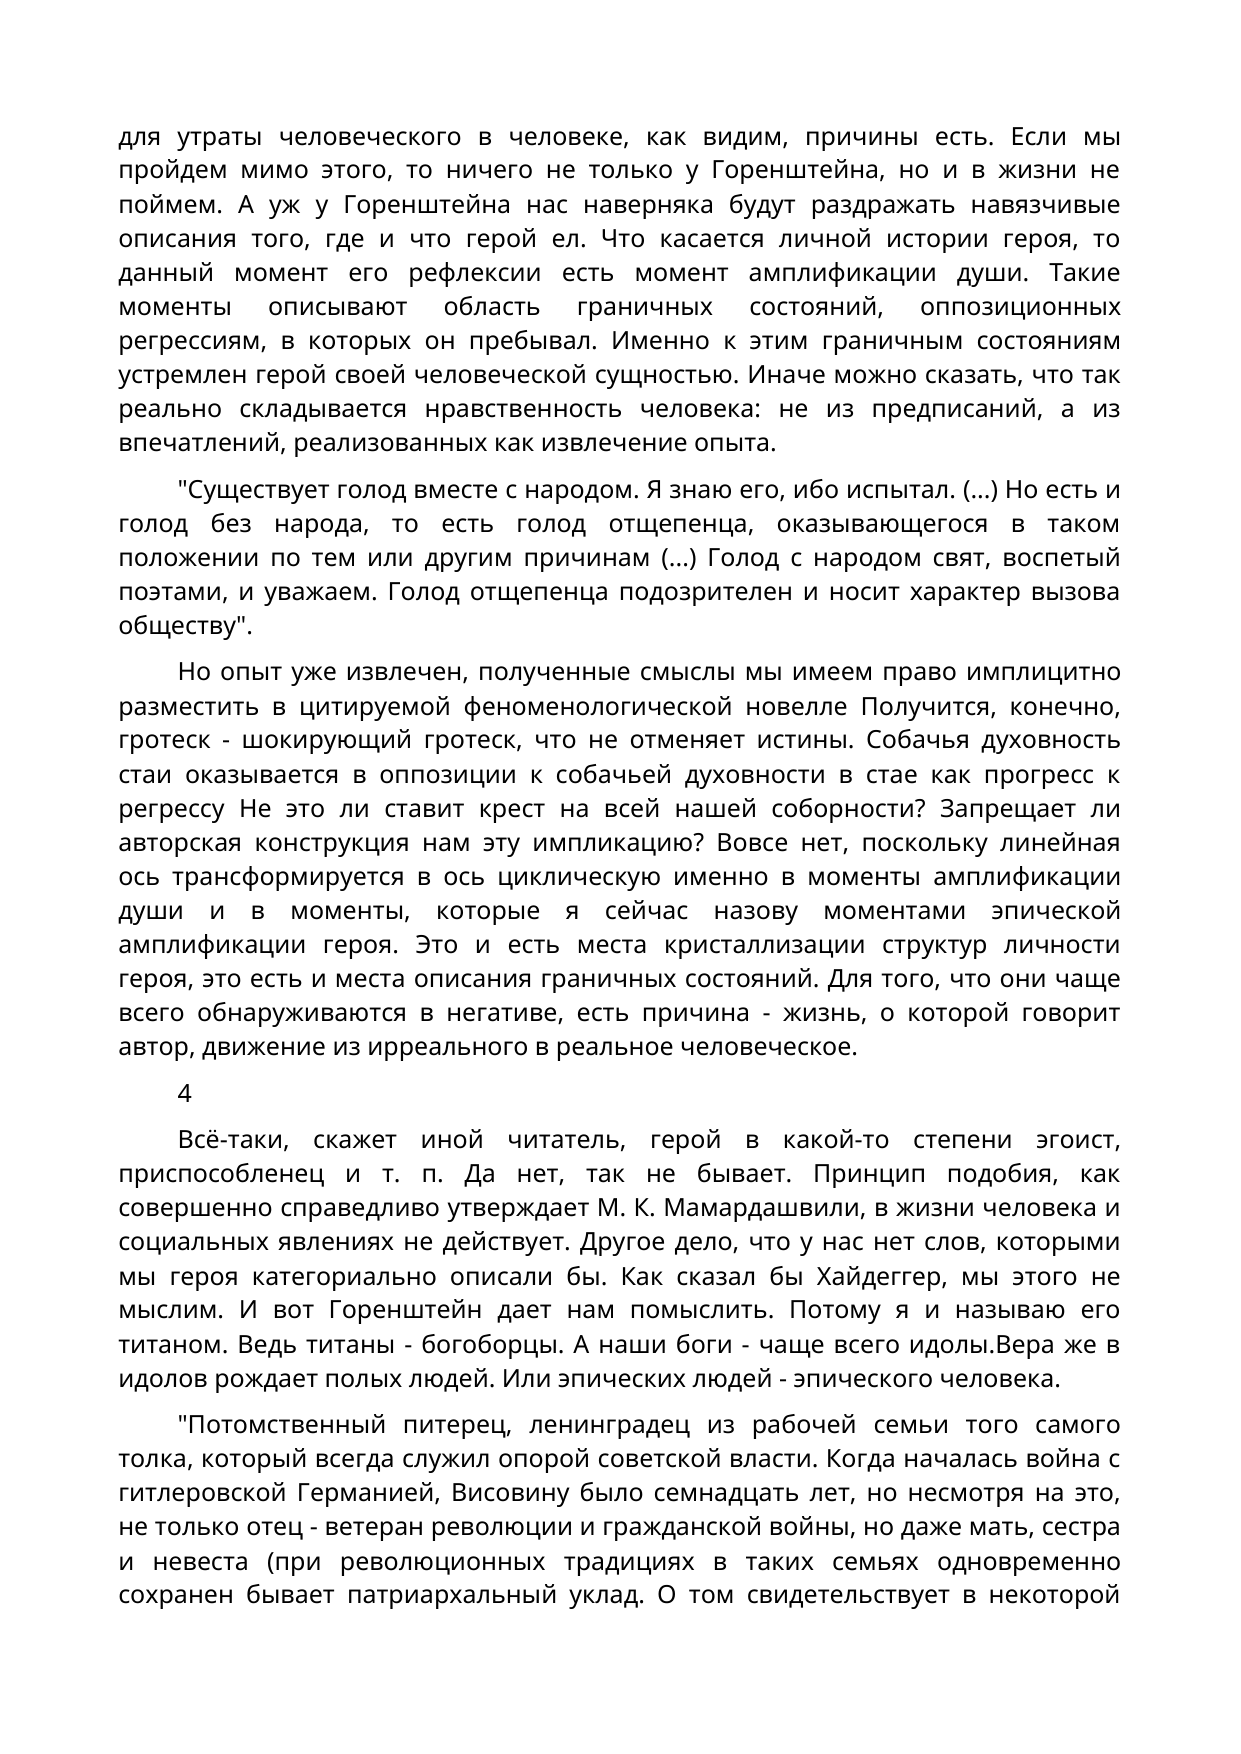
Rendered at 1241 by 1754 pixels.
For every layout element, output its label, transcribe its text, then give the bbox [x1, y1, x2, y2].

text "Существует голод вместе с народом. Я знаю его, ибо испытал. (...) Но есть и голод без народа, то есть голод отщепенца, оказывающегося в таком положении по тем или другим причинам (...) Голод с народом свят, воспетый поэтами, и уважаем. Голод отщепенца подозрителен и носит характер вызова обществу". [118, 471, 1122, 642]
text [118, 1407, 1122, 1611]
text Но опыт уже извлечен, полученные смыслы мы имеем право имплицитно разместить в цитируемой феноменологической новелле Получится, конечно, гротеск - шокирующий гротеск, что не отменяет истины. Собачья духовность стаи оказывается в оппозиции к собачьей духовности в стае как прогресс к регрессу Не это ли ставит крест на всей нашей соборности? Запрещает ли авторская конструкция нам эту импликацию? Вовсе нет, поскольку линейная ось трансформируется в ось циклическую именно в моменты амплификации души и в моменты, которые я сейчас назову моментами эпической амплификации героя. Это и есть места кристаллизации структур личности героя, это есть и места описания граничных состояний. Для того, что они чаще всего обнаруживаются в негативе, есть причина - жизнь, о которой говорит автор, движение из ирреального в реальное человеческое. [118, 654, 1122, 1063]
text 4 [118, 1075, 1122, 1109]
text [118, 118, 1122, 459]
text Всё-таки, скажет иной читатель, герой в какой-то степени эгоист, приспособленец и т. п. Да нет, так не бывает. Принцип подобия, как совершенно справедливо утверждает М. К. Мамардашвили, в жизни человека и социальных явлениях не действует. Другое дело, что у нас нет слов, которыми мы героя категориально описали бы. Как сказал бы Хайдеггер, мы этого не мыслим. И вот Горенштейн дает нам помыслить. Потому я и называю его титаном. Ведь титаны - богоборцы. А наши боги - чаще всего идолы.Вера же в идолов рождает полых людей. Или эпических людей - эпического человека. [118, 1122, 1122, 1394]
